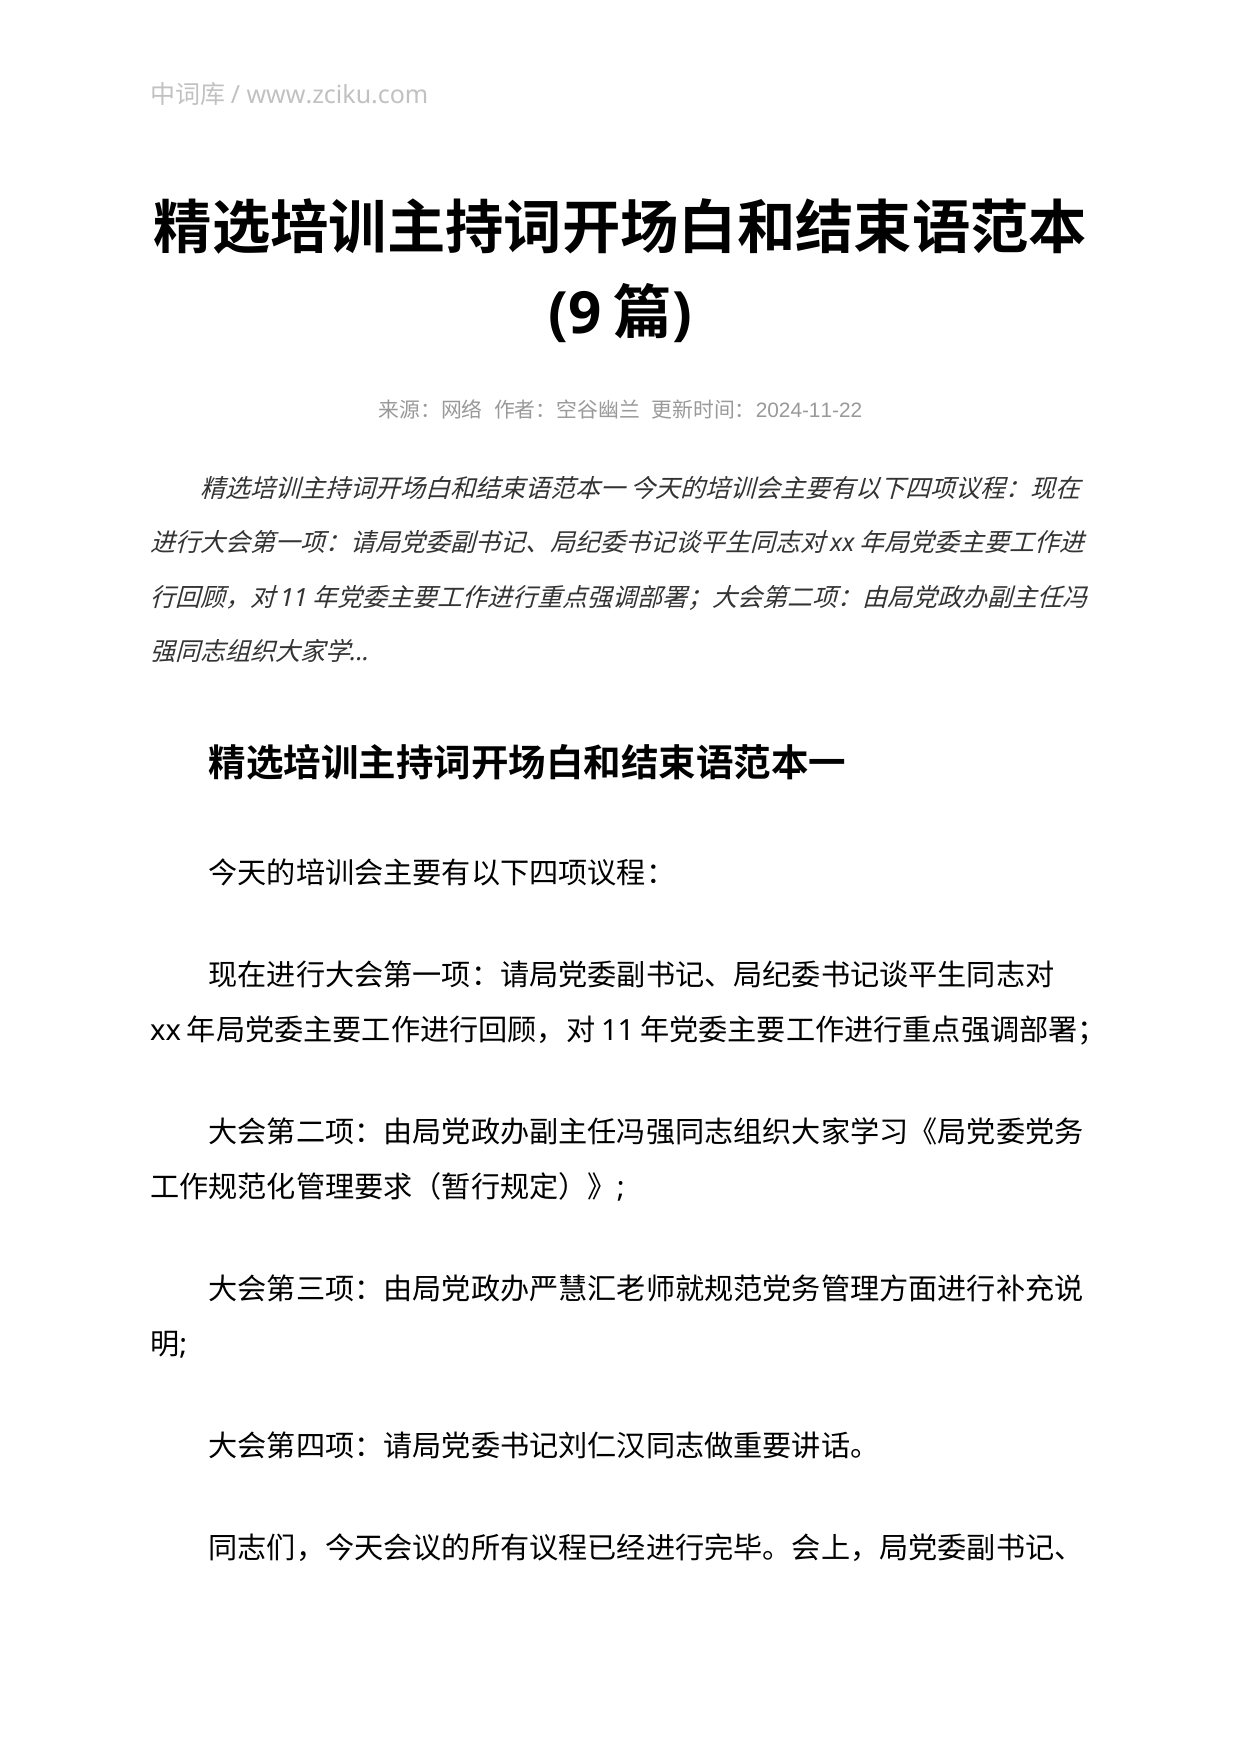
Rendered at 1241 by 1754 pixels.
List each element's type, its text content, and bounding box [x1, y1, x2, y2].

text 大会第四项：请局党委书记刘仁汉同志做重要讲话。 [150, 1422, 1090, 1465]
text 现在进行大会第一项：请局党委副书记、局纪委书记谈平生同志对xx年局党委主要工作进行回顾，对11年党委主要工作进行重点强调部署； [150, 952, 1090, 1049]
text 大会第二项：由局党政办副主任冯强同志组织大家学习《局党委党务工作规范化管理要求（暂行规定）》; [150, 1109, 1090, 1206]
text 今天的培训会主要有以下四项议程： [150, 850, 1090, 892]
text 精选培训主持词开场白和结束语范本一 今天的培训会主要有以下四项议程：现在进行大会第一项：请局党委副书记、局纪委书记谈平生同志对xx年局党委主要工作进行回顾，对11年党委主要工作进行重点强调部署；大会第二项：由局党政办副主任冯强同志组织大家学... [150, 468, 1090, 668]
text 来源：网络 作者：空谷幽兰 更新时间：2024-11-22 [150, 397, 1090, 421]
text 精选培训主持词开场白和结束语范本一 [150, 733, 1090, 787]
text 大会第三项：由局党政办严慧汇老师就规范党务管理方面进行补充说明; [150, 1266, 1090, 1363]
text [150, 1524, 1090, 1566]
subtitle 精选培训主持词开场白和结束语范本(9篇) [150, 181, 1090, 351]
